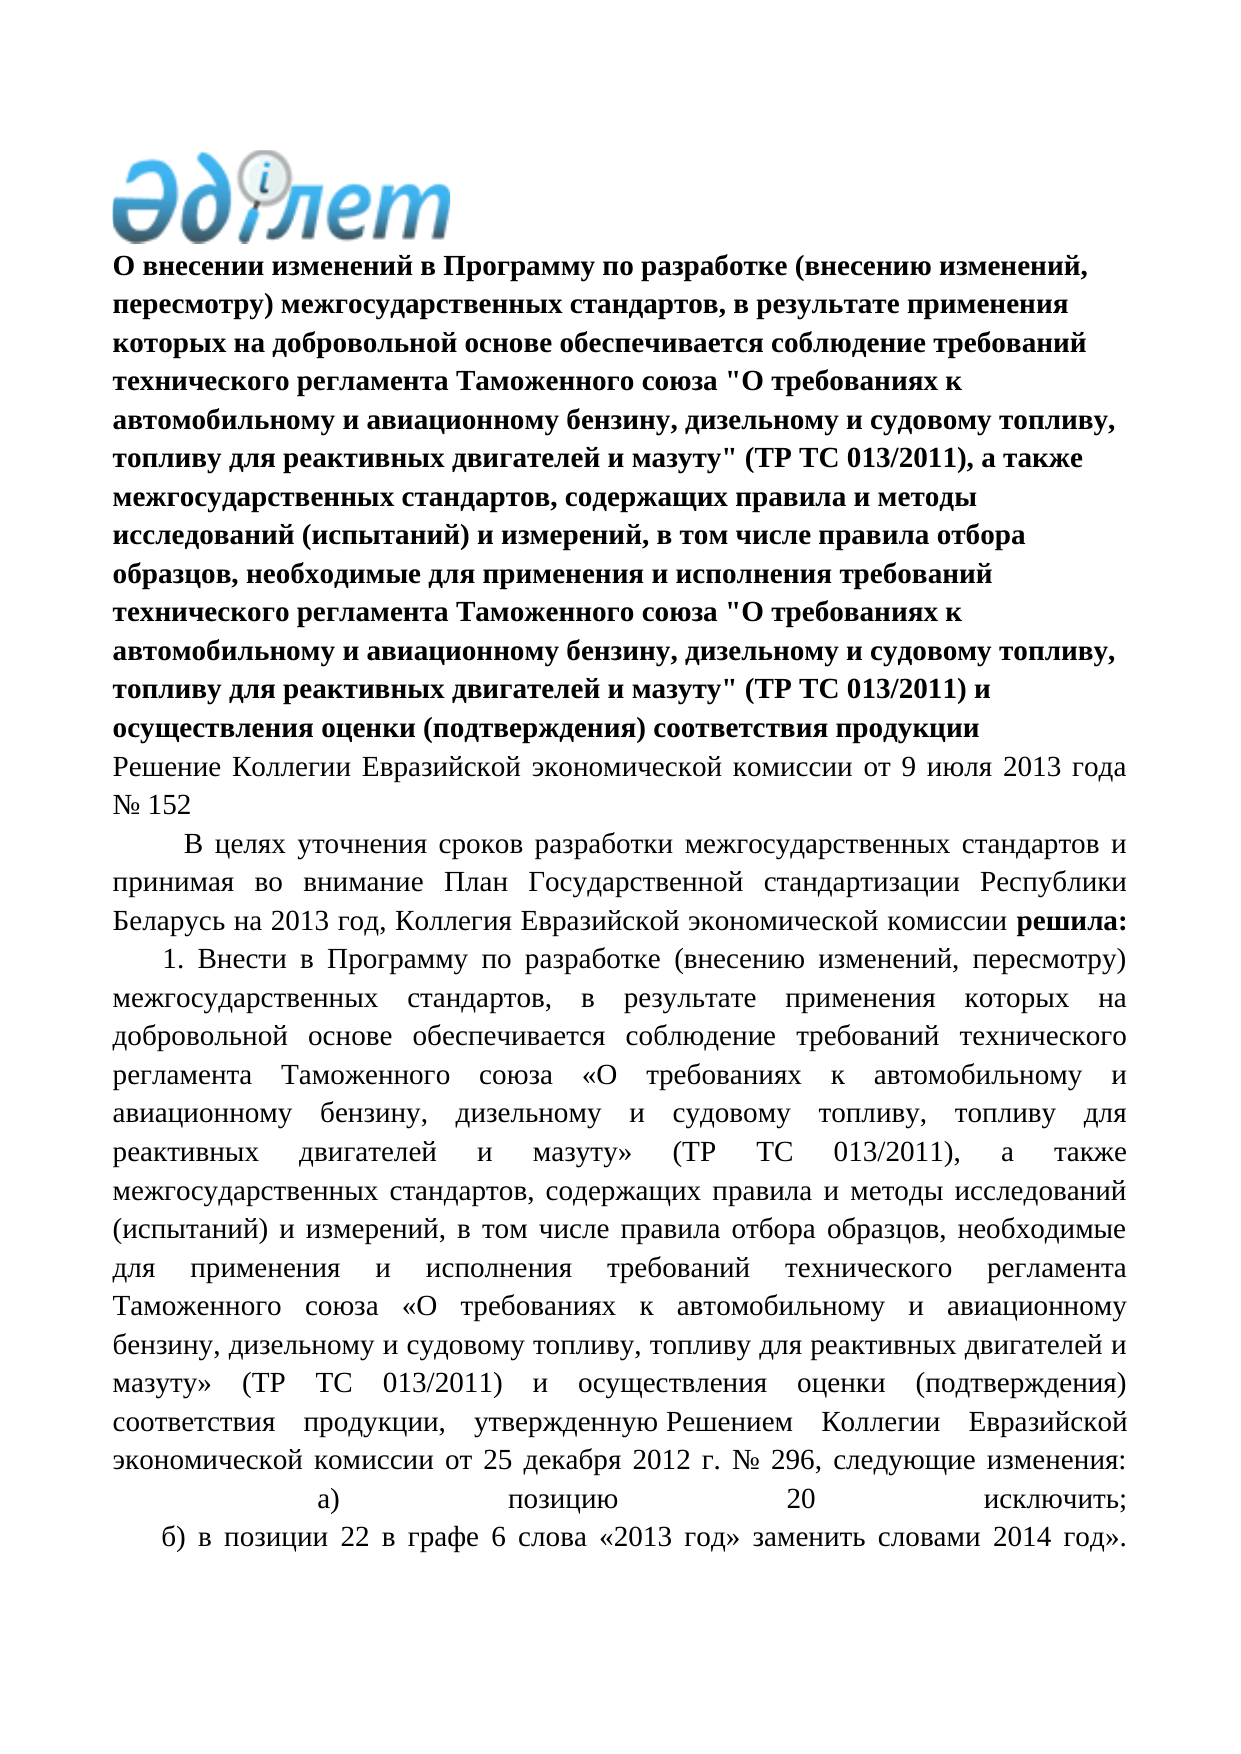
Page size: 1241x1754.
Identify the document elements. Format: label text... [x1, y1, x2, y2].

picture [112, 150, 451, 244]
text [112, 826, 1128, 1553]
text Решение Коллегии Евразийской экономической комиссии от 9 июля 2013 года № 152 [112, 749, 1128, 821]
text О внесении изменений в Программу по разработке (внесению изменений, пересмотру) межгосударственных стандартов, в результате применения которых на добровольной основе обеспечивается соблюдение требований технического регламента Таможенного союза "О требованиях к автомобильному и авиационному бензину, дизельному и судовому топливу, топливу для реактивных двигателей и мазуту" (ТР ТС 013/2011), а также межгосударственных стандартов, содержащих правила и методы исследований (испытаний) и измерений, в том числе правила отбора образцов, необходимые для применения и исполнения требований технического регламента Таможенного союза "О требованиях к автомобильному и авиационному бензину, дизельному и судовому топливу, топливу для реактивных двигателей и мазуту" (ТР ТС 013/2011) и осуществления оценки (подтверждения) соответствия продукции [112, 248, 1128, 744]
